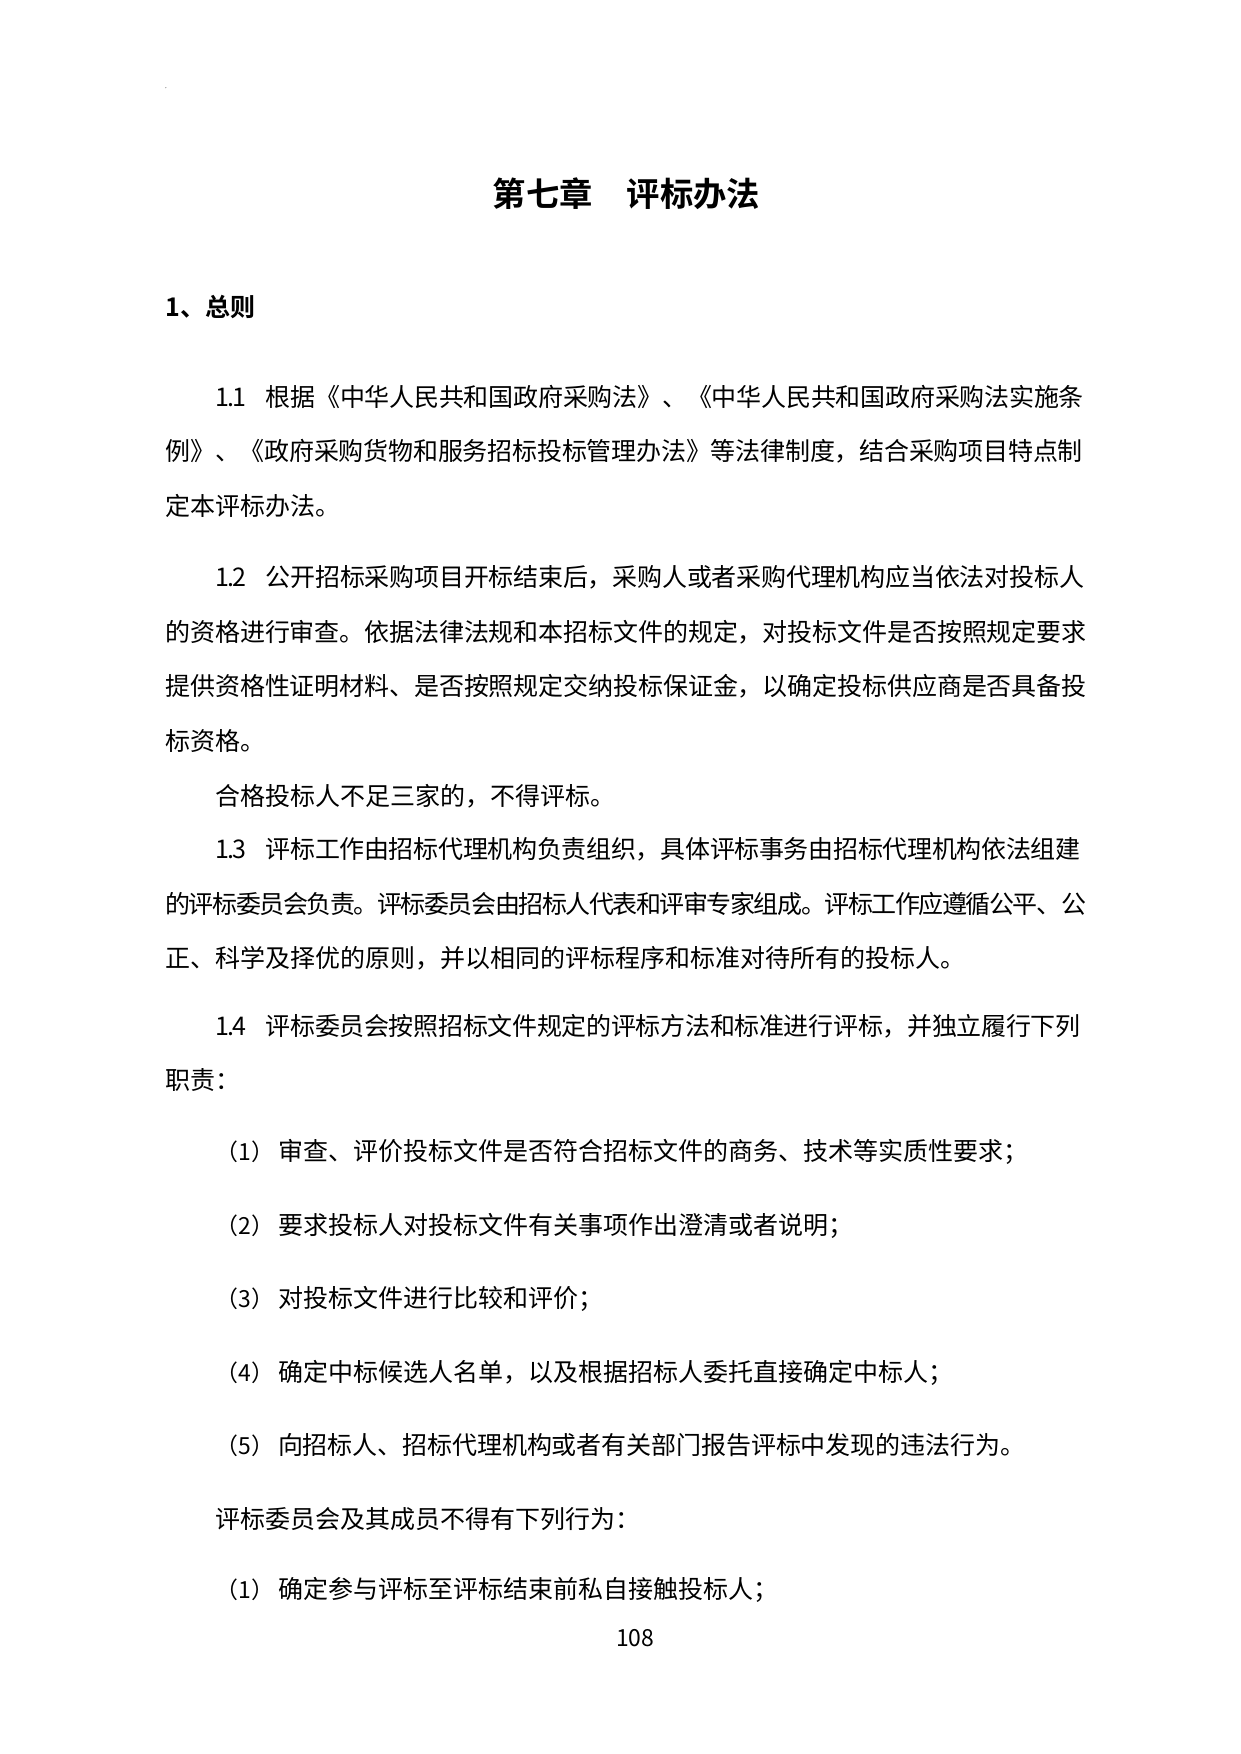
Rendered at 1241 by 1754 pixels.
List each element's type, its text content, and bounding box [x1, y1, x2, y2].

list 审查、评价投标文件是否符合招标文件的商务、技术等实质性要求； [215, 1132, 1157, 1168]
list 评标委员会按照招标文件规定的评标方法和标准进行评标，并独立履行下列职责： [165, 1006, 1087, 1097]
list 要求投标人对投标文件有关事项作出澄清或者说明； [215, 1205, 1157, 1242]
list 确定中标候选人名单，以及根据招标人委托直接确定中标人； [215, 1352, 1157, 1388]
list 公开招标采购项目开标结束后，采购人或者采购代理机构应当依法对投标人的资格进行审查。依据法律法规和本招标文件的规定，对投标文件是否按照规定要求提供资格性证明材料、是否按照规定交纳投标保证金，以确定投标供应商是否具备投标资格。 [165, 557, 1087, 758]
text 合格投标人不足三家的，不得评标。 [215, 776, 1157, 813]
subtitle 第七章 评标办法 [96, 167, 1157, 216]
list 对投标文件进行比较和评价； [215, 1279, 1157, 1315]
list 确定参与评标至评标结束前私自接触投标人； [215, 1573, 1157, 1605]
text 1、总则 [165, 287, 1157, 323]
list 评标工作由招标代理机构负责组织，具体评标事务由招标代理机构依法组建的评标委员会负责。评标委员会由招标人代表和评审专家组成。评标工作应遵循公平、公正、科学及择优的原则，并以相同的评标程序和标准对待所有的投标人。 [165, 829, 1099, 975]
list 根据《中华人民共和国政府采购法》、《中华人民共和国政府采购法实施条例》、《政府采购货物和服务招标投标管理办法》等法律制度，结合采购项目特点制定本评标办法。 [165, 377, 1087, 523]
list 向招标人、招标代理机构或者有关部门报告评标中发现的违法行为。评标委员会及其成员不得有下列行为： [215, 1426, 1028, 1535]
